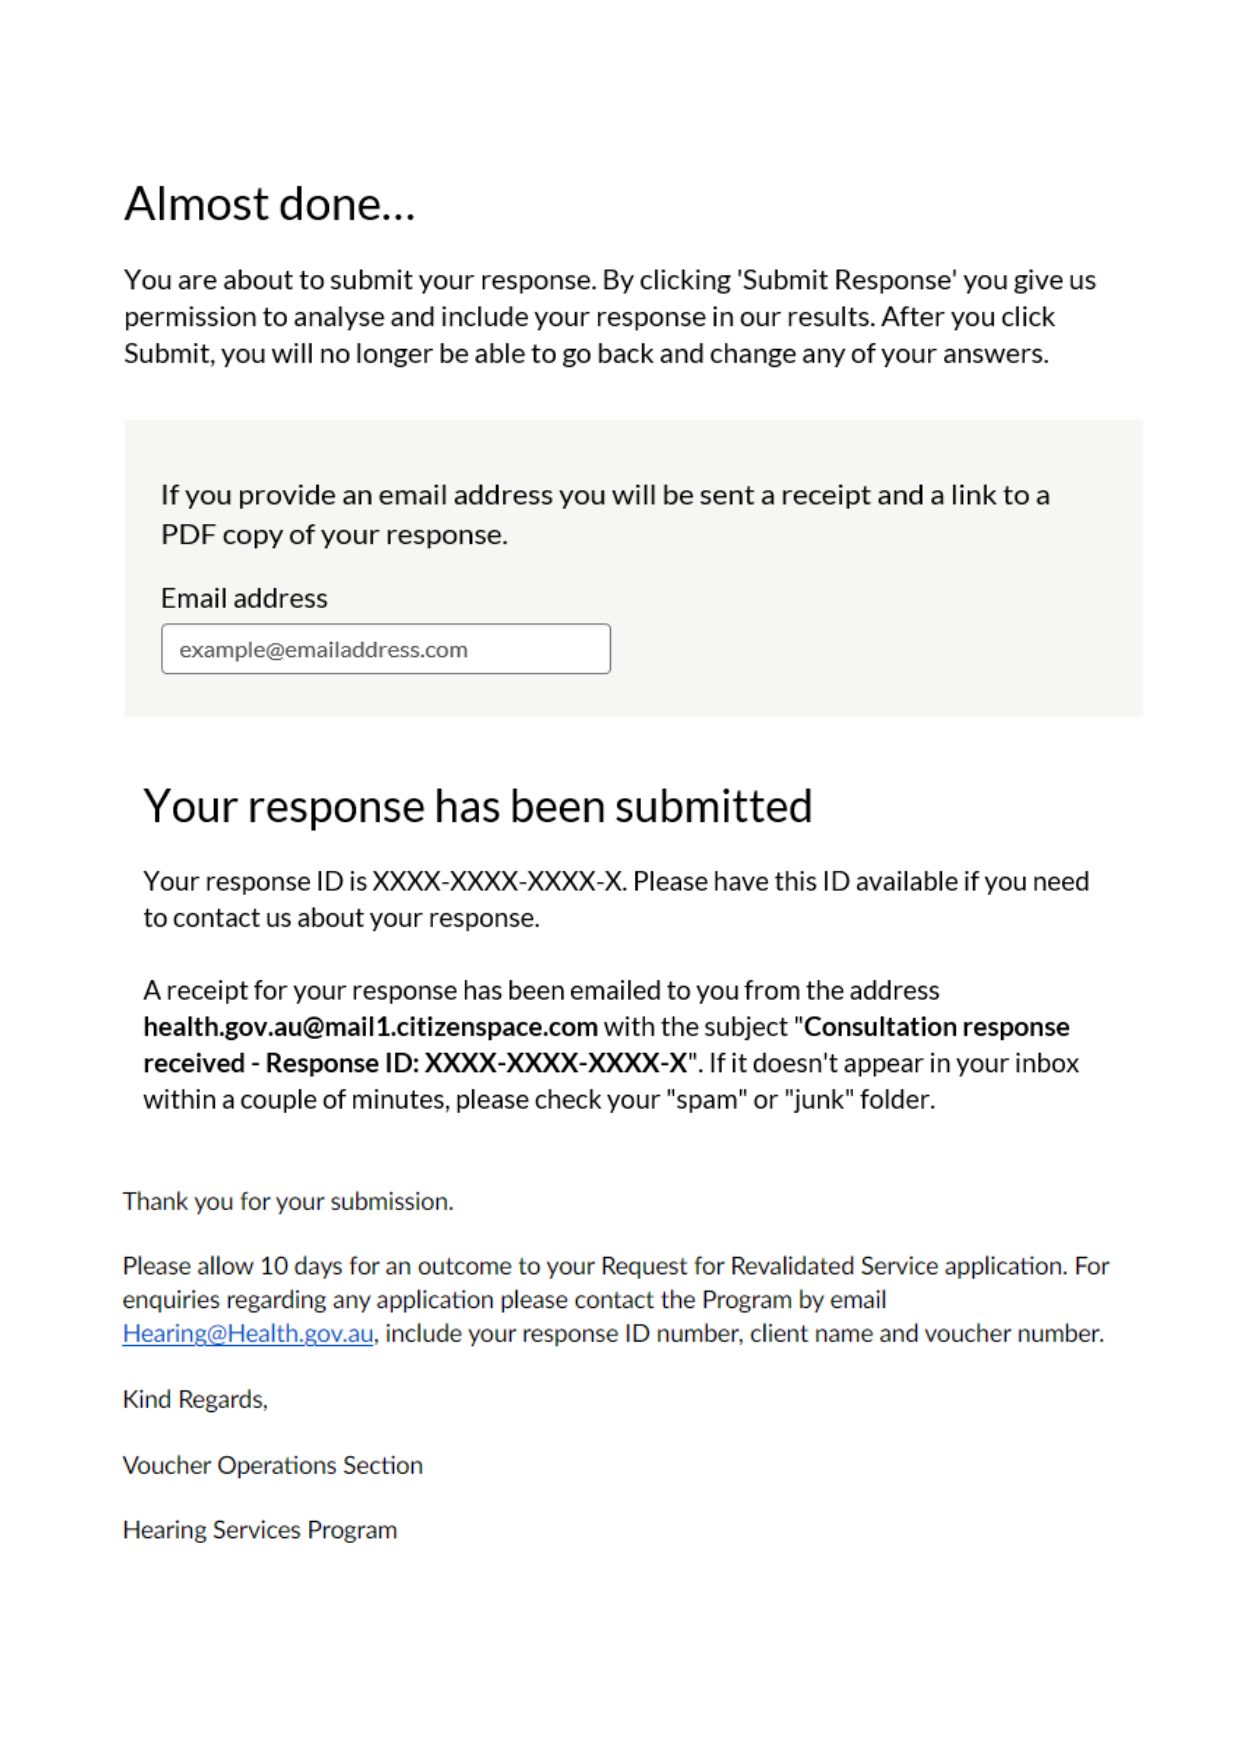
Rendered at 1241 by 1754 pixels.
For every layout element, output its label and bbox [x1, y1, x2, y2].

picture [103, 1172, 1137, 1565]
picture [103, 165, 1171, 741]
picture [126, 765, 1114, 1148]
